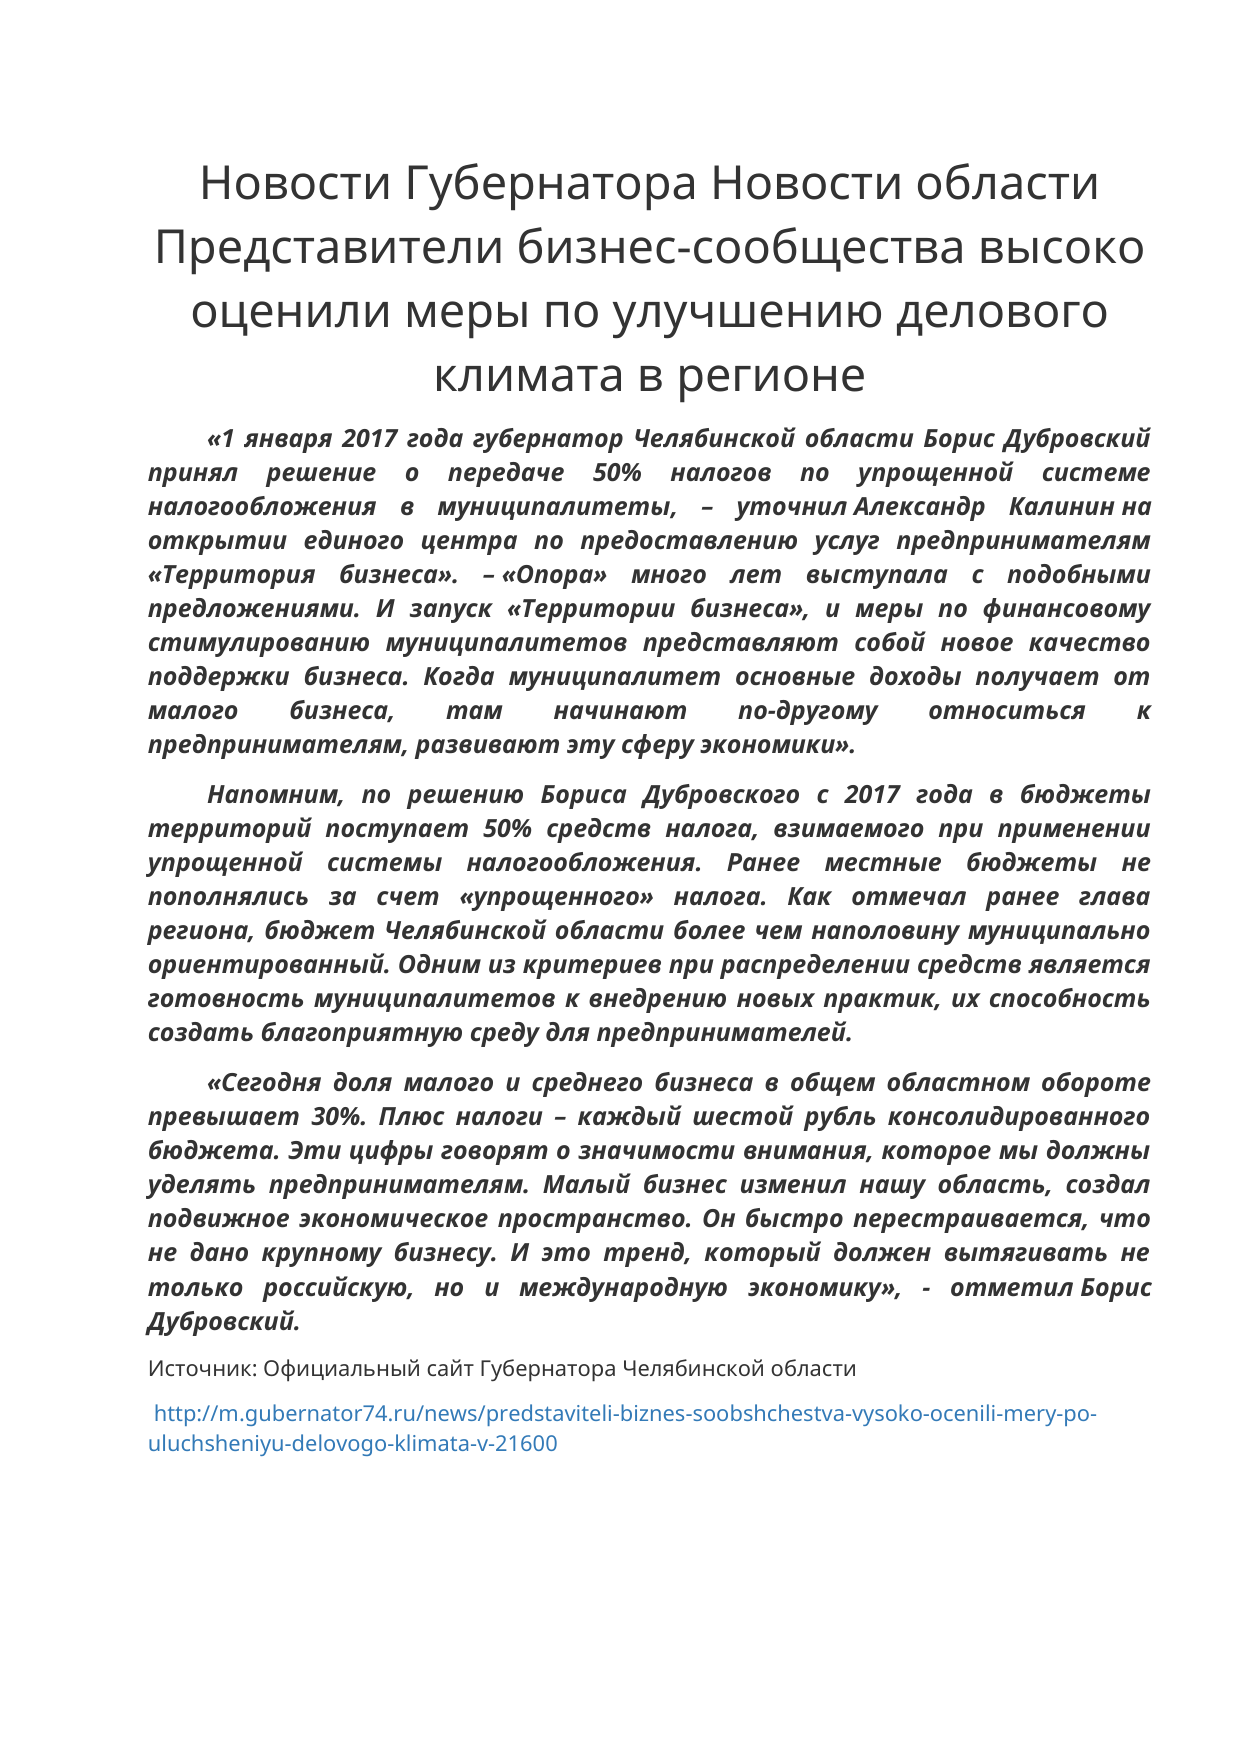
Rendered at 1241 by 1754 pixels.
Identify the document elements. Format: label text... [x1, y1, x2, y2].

text Напомним, по решению Бориса Дубровского с 2017 года в бюджеты территорий поступает 50% средств налога, взимаемого при применении упрощенной системы налогообложения. Ранее местные бюджеты не пополнялись за счет «упрощенного» налога. Как отмечал ранее глава региона, бюджет Челябинской области более чем наполовину муниципально ориентированный. Одним из критериев при распределении средств является готовность муниципалитетов к внедрению новых практик, их способность создать благоприятную среду для предпринимателей. [148, 777, 1152, 1049]
text «1 января 2017 года губернатор Челябинской области Борис Дубровский принял решение о передаче 50% налогов по упрощенной системе налогообложения в муниципалитеты, – уточнил Александр Калинин на открытии единого центра по предоставлению услуг предпринимателям «Территория бизнеса». – «Опора» много лет выступала с подобными предложениями. И запуск «Территории бизнеса», и меры по финансовому стимулированию муниципалитетов представляют собой новое качество поддержки бизнеса. Когда муниципалитет основные доходы получает от малого бизнеса, там начинают по-другому относиться к предпринимателям, развивают эту сферу экономики». [148, 420, 1152, 761]
text «Сегодня доля малого и среднего бизнеса в общем областном обороте превышает 30%. Плюс налоги – каждый шестой рубль консолидированного бюджета. Эти цифры говорят о значимости внимания, которое мы должны уделять предпринимателям. Малый бизнес изменил нашу область, создал подвижное экономическое пространство. Он быстро перестраивается, что не дано крупному бизнесу. И это тренд, который должен вытягивать не только российскую, но и международную экономику», - отметил Борис Дубровский. [148, 1065, 1152, 1337]
text Источник: Официальный сайт Губернатора Челябинской области [148, 1353, 1152, 1383]
text http://m.gubernator74.ru/news/predstaviteli-biznes-soobshchestva-vysoko-ocenili-mery-po-uluchsheniyu-delovogo-klimata-v-21600 [148, 1398, 1152, 1458]
text Новости Губернатора Новости области Представители бизнес-сообщества высоко оценили меры по улучшению делового климата в регионе [148, 149, 1152, 405]
